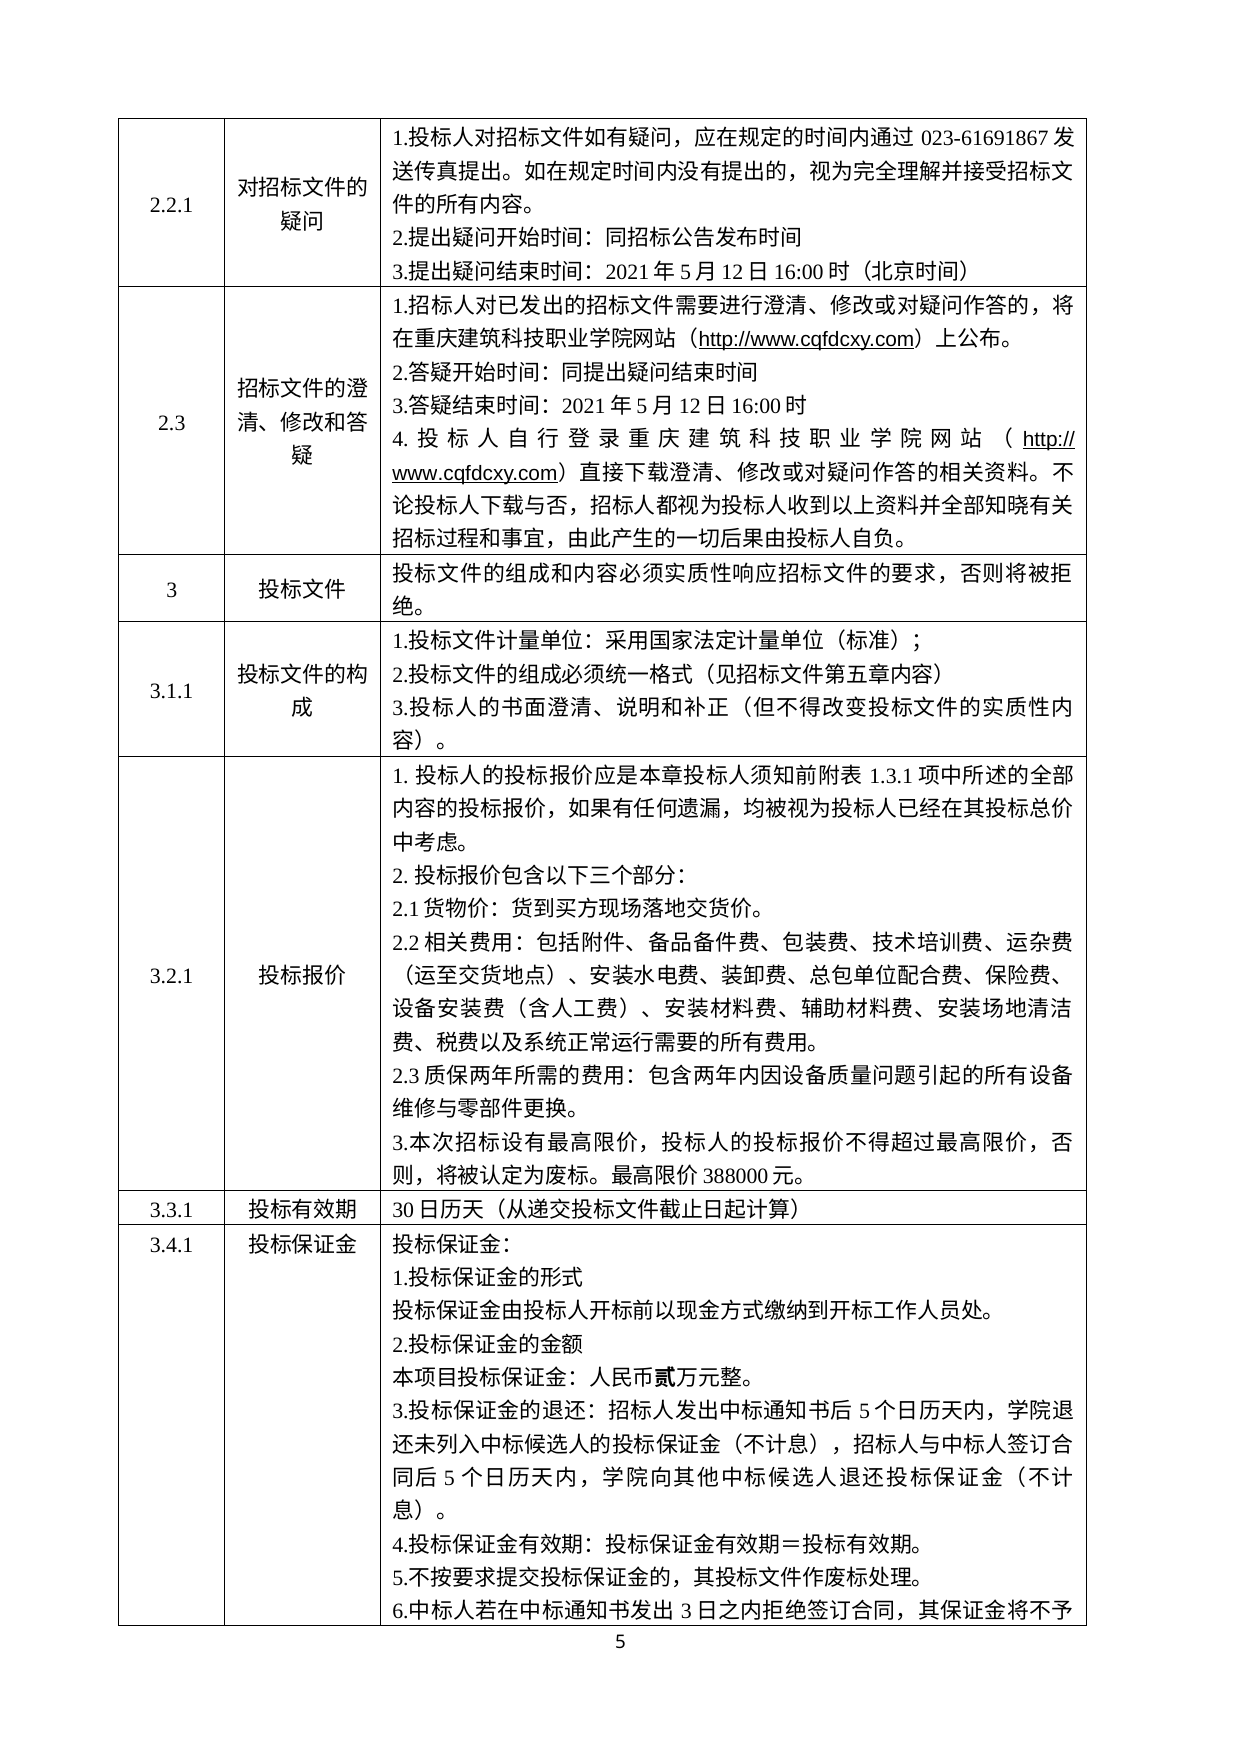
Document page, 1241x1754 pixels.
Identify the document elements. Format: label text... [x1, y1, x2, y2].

table_cell 投标有效期 [225, 1191, 380, 1224]
table_cell 投标保证金 [225, 1225, 380, 1625]
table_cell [381, 1225, 1086, 1625]
table_cell 1.投标人对招标文件如有疑问，应在规定的时间内通过023-61691867发送传真提出。如在规定时间内没有提出的，视为完全理解并接受招标文件的所有内容。 2.提出疑问开始时间：同招标公告发布时间 3.提出疑问结束时间：2021年5月12日16:00时（北京时间） [381, 119, 1086, 286]
table_cell 3 [119, 555, 224, 621]
table_cell 30日历天（从递交投标文件截止日起计算） [381, 1191, 1086, 1224]
table_cell 1.招标人对已发出的招标文件需要进行澄清、修改或对疑问作答的，将在重庆建筑科技职业学院网站（http://www.cqfdcxy.com）上公布。 2.答疑开始时间：同提出疑问结束时间 3.答疑结束时间：2021年5 月12日16:00时 4.投标人自行登录重庆建筑科技职业学院网站（http://www.cqfdcxy.com）直接下载澄清、修改或对疑问作答的相关资料。不论投标人下载与否，招标人都视为投标人收到以上资料并全部知晓有关招标过程和事宜，由此产生的一切后果由投标人自负。 [381, 287, 1086, 553]
table_cell 招标文件的澄清、修改和答疑 [225, 287, 380, 553]
table_cell 投标文件 [225, 555, 380, 621]
table_cell 对招标文件的疑问 [225, 119, 380, 286]
table_cell 3.3.1 [119, 1191, 224, 1224]
table_cell 3.2.1 [119, 757, 224, 1190]
table_cell 投标报价 [225, 757, 380, 1190]
table_cell 2.2.1 [119, 119, 224, 286]
table_cell 1.投标文件计量单位：采用国家法定计量单位（标准）； 2.投标文件的组成必须统一格式（见招标文件第五章内容） 3.投标人的书面澄清、说明和补正（但不得改变投标文件的实质性内容）。 [381, 622, 1086, 756]
table_cell 投标文件的构成 [225, 622, 380, 756]
table_cell 1. 投标人的投标报价应是本章投标人须知前附表1.3.1项中所述的全部内容的投标报价，如果有任何遗漏，均被视为投标人已经在其投标总价中考虑。 2. 投标报价包含以下三个部分： 2.1货物价：货到买方现场落地交货价。 2.2相关费用：包括附件、备品备件费、包装费、技术培训费、运杂费（运至交货地点）、安装水电费、装卸费、总包单位配合费、保险费、设备安装费（含人工费）、安装材料费、辅助材料费、安装场地清洁费、税费以及系统正常运行需要的所有费用。 2.3质保两年所需的费用：包含两年内因设备质量问题引起的所有设备维修与零部件更换。 3.本次招标设有最高限价，投标人的投标报价不得超过最高限价，否则，将被认定为废标。最高限价388000元。 [381, 757, 1086, 1190]
table_cell 2.3 [119, 287, 224, 553]
table_cell 投标文件的组成和内容必须实质性响应招标文件的要求，否则将被拒绝。 [381, 555, 1086, 621]
table_cell 3.1.1 [119, 622, 224, 756]
table_cell 3.4.1 [119, 1225, 224, 1625]
